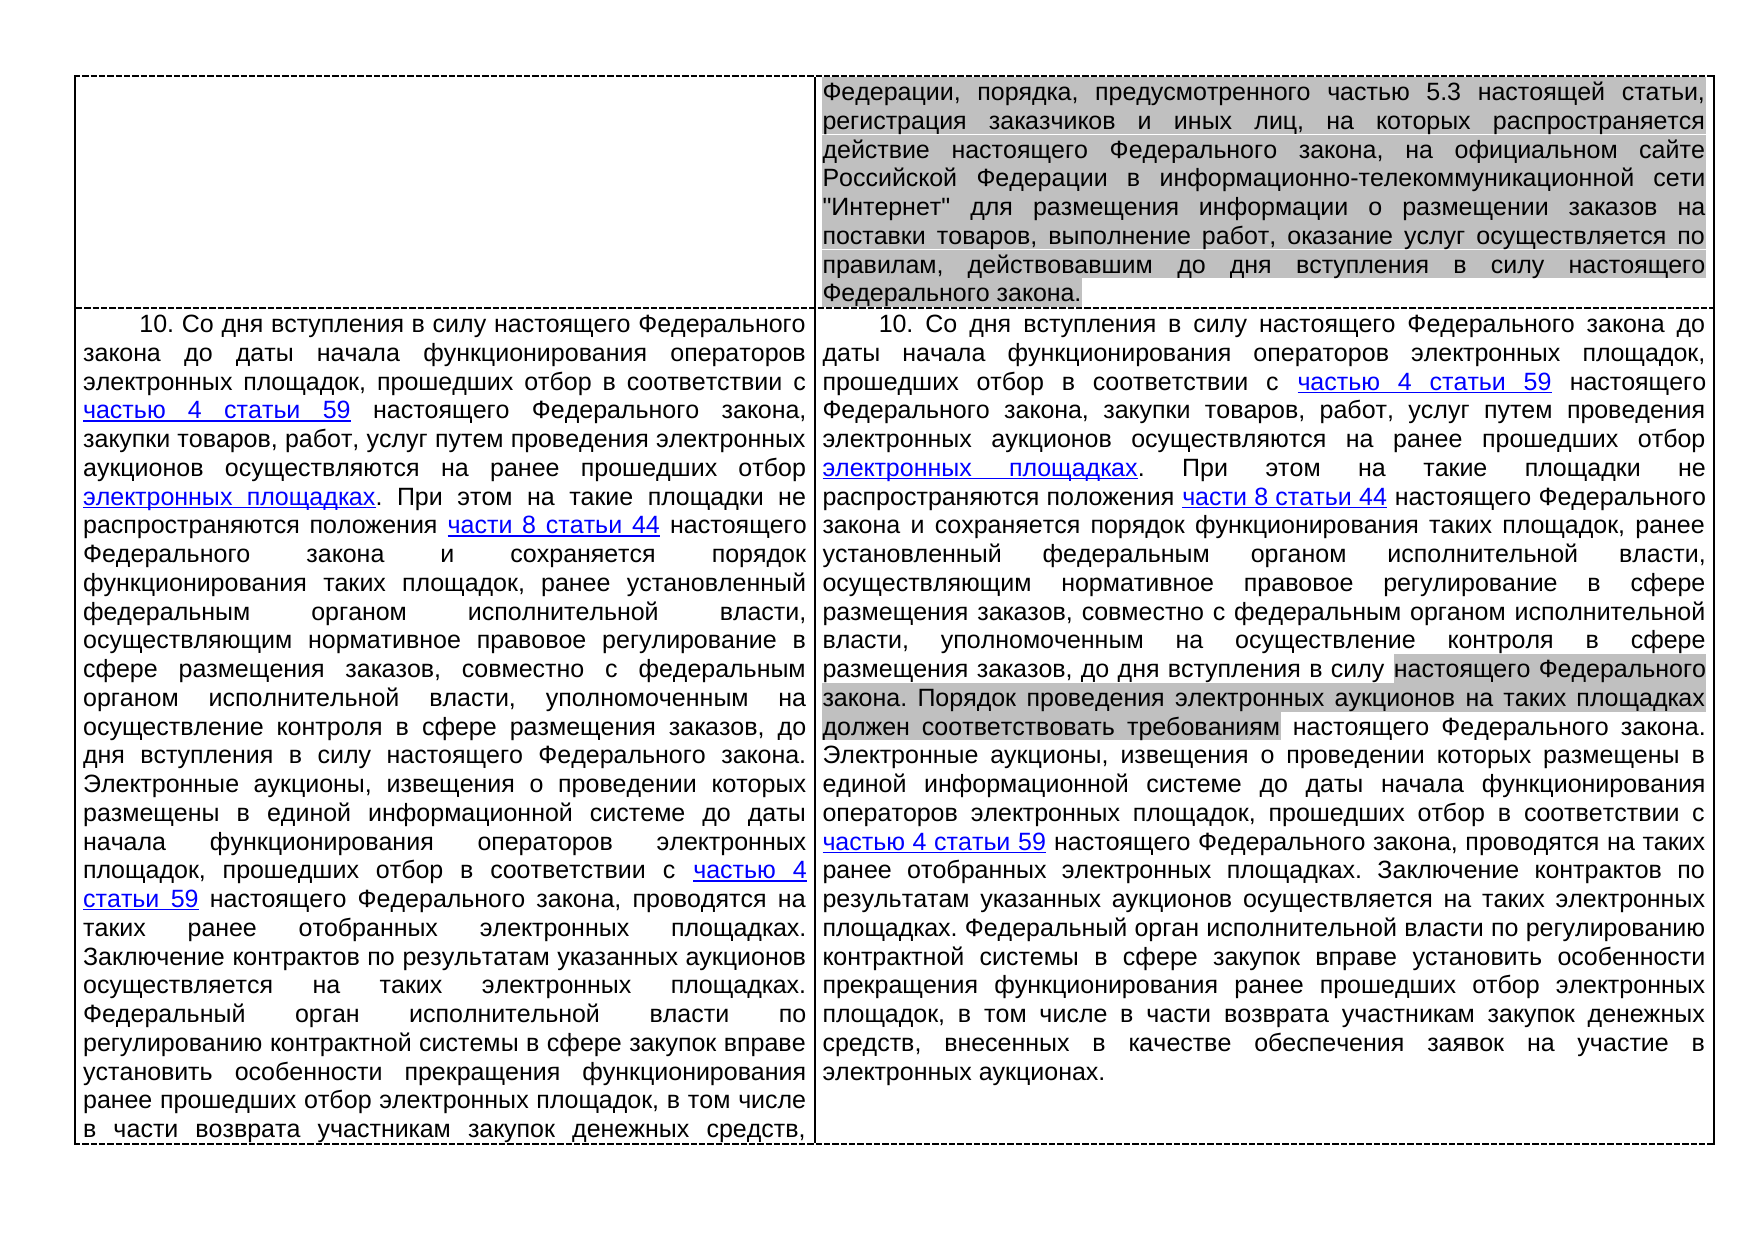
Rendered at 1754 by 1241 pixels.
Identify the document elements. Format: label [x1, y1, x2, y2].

table_cell [816, 307, 1713, 1143]
table_cell [76, 75, 814, 307]
table_cell [815, 75, 1713, 307]
table_cell [76, 307, 814, 1143]
